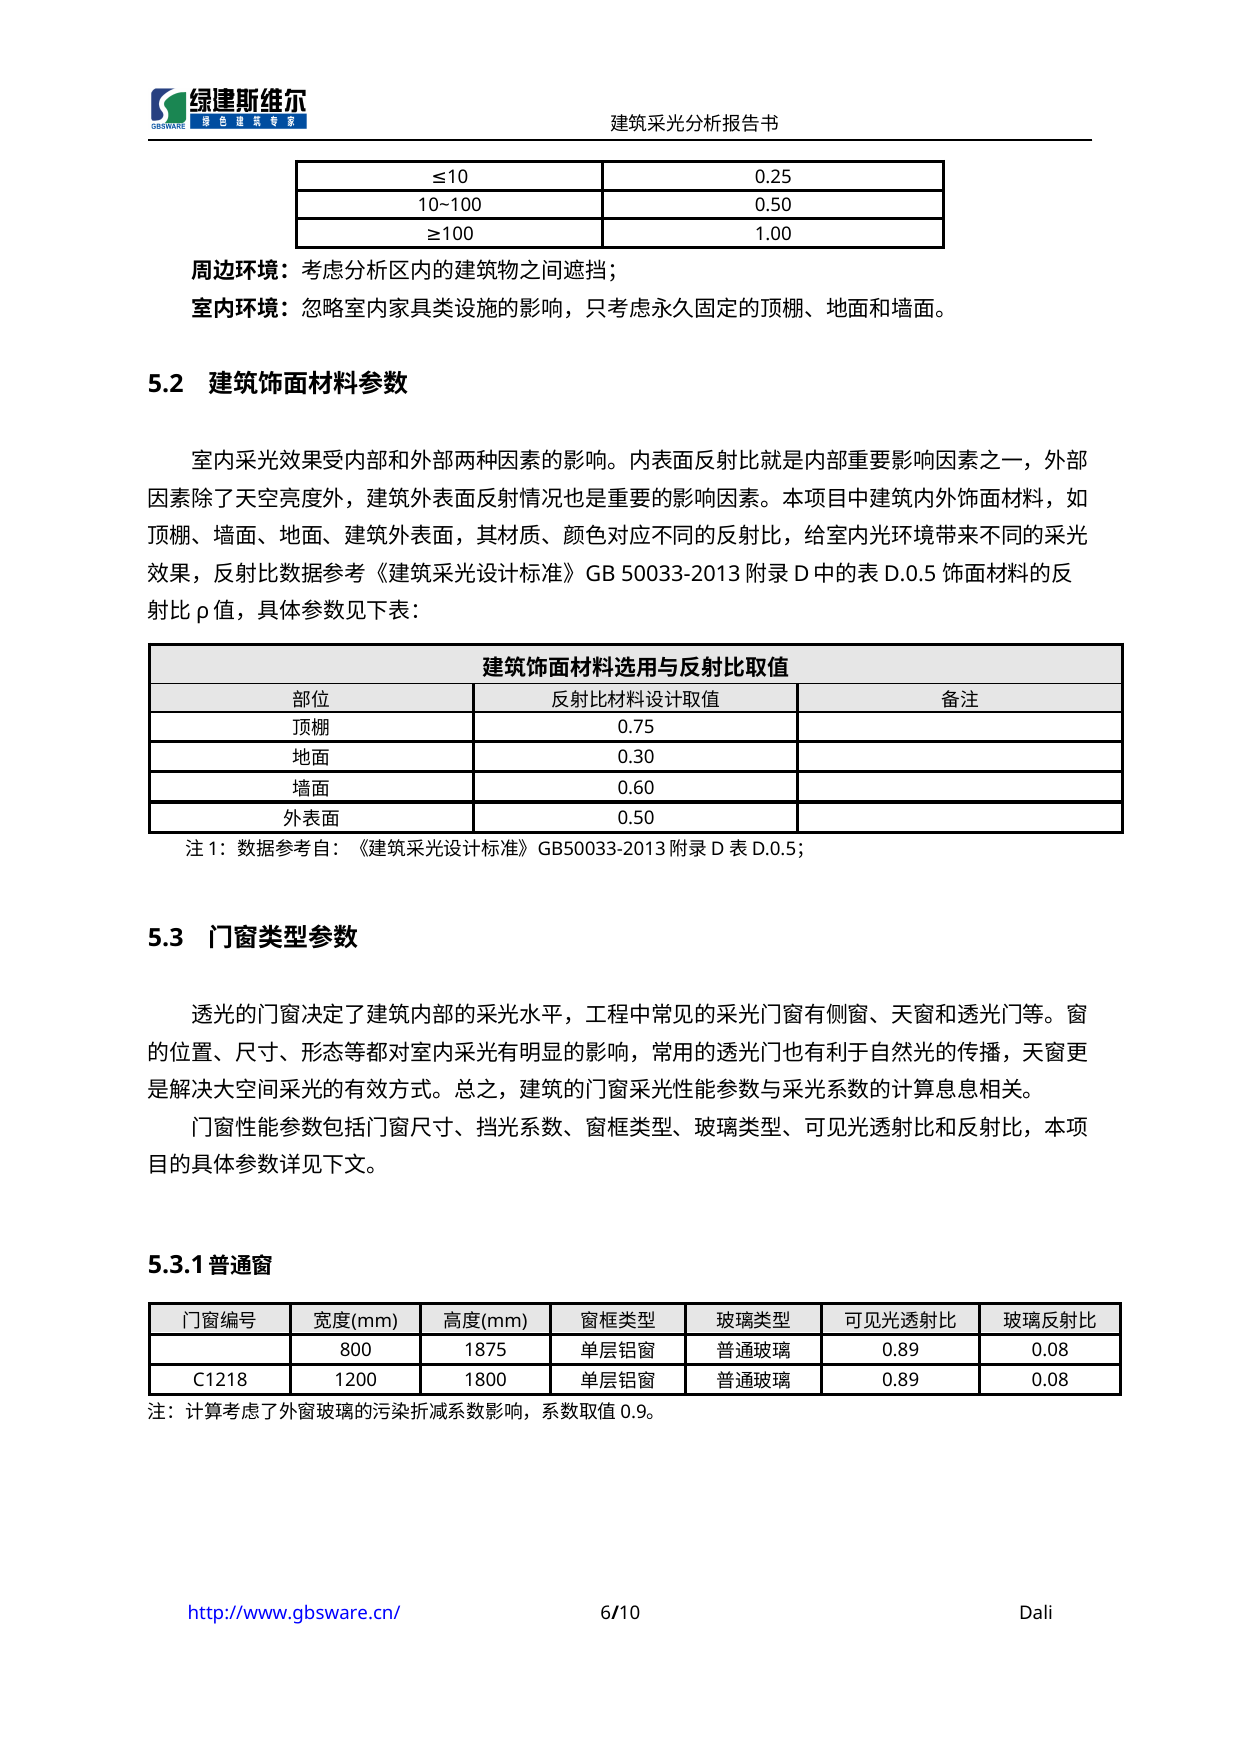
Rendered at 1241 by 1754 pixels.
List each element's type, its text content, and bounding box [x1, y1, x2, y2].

table_cell ≤10 [298, 163, 601, 188]
table_header 高度(mm) [422, 1305, 549, 1332]
table_cell 0.60 [475, 773, 796, 800]
picture [147, 88, 308, 130]
table_cell 0.89 [823, 1336, 978, 1363]
table_cell 单层铝窗 [552, 1366, 684, 1393]
table_cell C1218 [151, 1366, 289, 1393]
text 室内采光效果受内部和外部两种因素的影响。内表面反射比就是内部重要影响因素之一，外部因素除了天空亮度外，建筑外表面反射情况也是重要的影响因素。本项目中建筑内外饰面材料，如顶棚、墙面、地面、建筑外表面，其材质、颜色对应不同的反射比，给室内光环境带来不同的采光效果，反射比数据参考《建筑采光设计标准》GB 50033-2013附录D中的表D.0.5 饰面材料的反射比ρ值，具体参数见下表： [148, 439, 1092, 626]
subtitle 建筑饰面材料参数 [148, 349, 1092, 414]
text 注：计算考虑了外窗玻璃的污染折减系数影响，系数取值0.9。 [148, 1396, 1092, 1423]
table_cell 外表面 [151, 804, 472, 831]
table_cell 800 [292, 1336, 419, 1363]
table_cell 0.08 [981, 1336, 1119, 1363]
table_cell 备注 [799, 684, 1121, 711]
table_header 玻璃反射比 [981, 1305, 1119, 1332]
table_header 玻璃类型 [687, 1305, 820, 1332]
table_cell 单层铝窗 [552, 1336, 684, 1363]
subtitle 门窗类型参数 [148, 903, 1092, 968]
subtitle 普通窗 [148, 1231, 1092, 1296]
table_header 门窗编号 [151, 1305, 289, 1332]
table_cell 普通玻璃 [687, 1366, 820, 1393]
table_cell 1800 [422, 1366, 549, 1393]
table_cell 0.25 [604, 163, 942, 188]
table_cell 顶棚 [151, 713, 472, 740]
table_cell 0.50 [604, 192, 942, 217]
table_cell 0.75 [475, 713, 796, 740]
table_header 宽度(mm) [292, 1305, 419, 1332]
table_cell 普通玻璃 [687, 1336, 820, 1363]
table_header 建筑饰面材料选用与反射比取值 [151, 646, 1121, 683]
table_cell 1200 [292, 1366, 419, 1393]
table_cell 墙面 [151, 773, 472, 800]
table_cell 0.89 [823, 1366, 978, 1393]
table_cell [799, 743, 1121, 770]
table_header 可见光透射比 [823, 1305, 978, 1332]
table_cell [799, 713, 1121, 740]
text 透光的门窗决定了建筑内部的采光水平，工程中常见的采光门窗有侧窗、天窗和透光门等。窗的位置、尺寸、形态等都对室内采光有明显的影响，常用的透光门也有利于自然光的传播，天窗更是解决大空间采光的有效方式。总之，建筑的门窗采光性能参数与采光系数的计算息息相关。 [148, 993, 1092, 1105]
table_header 窗框类型 [552, 1305, 684, 1332]
table_cell 10~100 [298, 192, 601, 217]
table_cell 0.08 [981, 1366, 1119, 1393]
table_cell 0.50 [475, 804, 796, 831]
table_cell [799, 804, 1121, 831]
table_cell 1875 [422, 1336, 549, 1363]
table_cell 地面 [151, 743, 472, 770]
table_cell 0.30 [475, 743, 796, 770]
text 室内环境：忽略室内家具类设施的影响，只考虑永久固定的顶棚、地面和墙面。 [148, 286, 1092, 324]
table_cell [799, 773, 1121, 800]
text 门窗性能参数包括门窗尺寸、挡光系数、窗框类型、玻璃类型、可见光透射比和反射比，本项目的具体参数详见下文。 [148, 1105, 1092, 1180]
table_cell ≥100 [298, 220, 601, 246]
table_cell 部位 [151, 684, 472, 711]
table_cell [151, 1336, 289, 1363]
text 注1：数据参考自：《建筑采光设计标准》GB50033-2013附录D 表D.0.5； [148, 834, 1092, 861]
table_cell 反射比材料设计取值 [475, 684, 796, 711]
text 周边环境：考虑分析区内的建筑物之间遮挡； [148, 249, 1092, 286]
table_cell 1.00 [604, 220, 942, 246]
